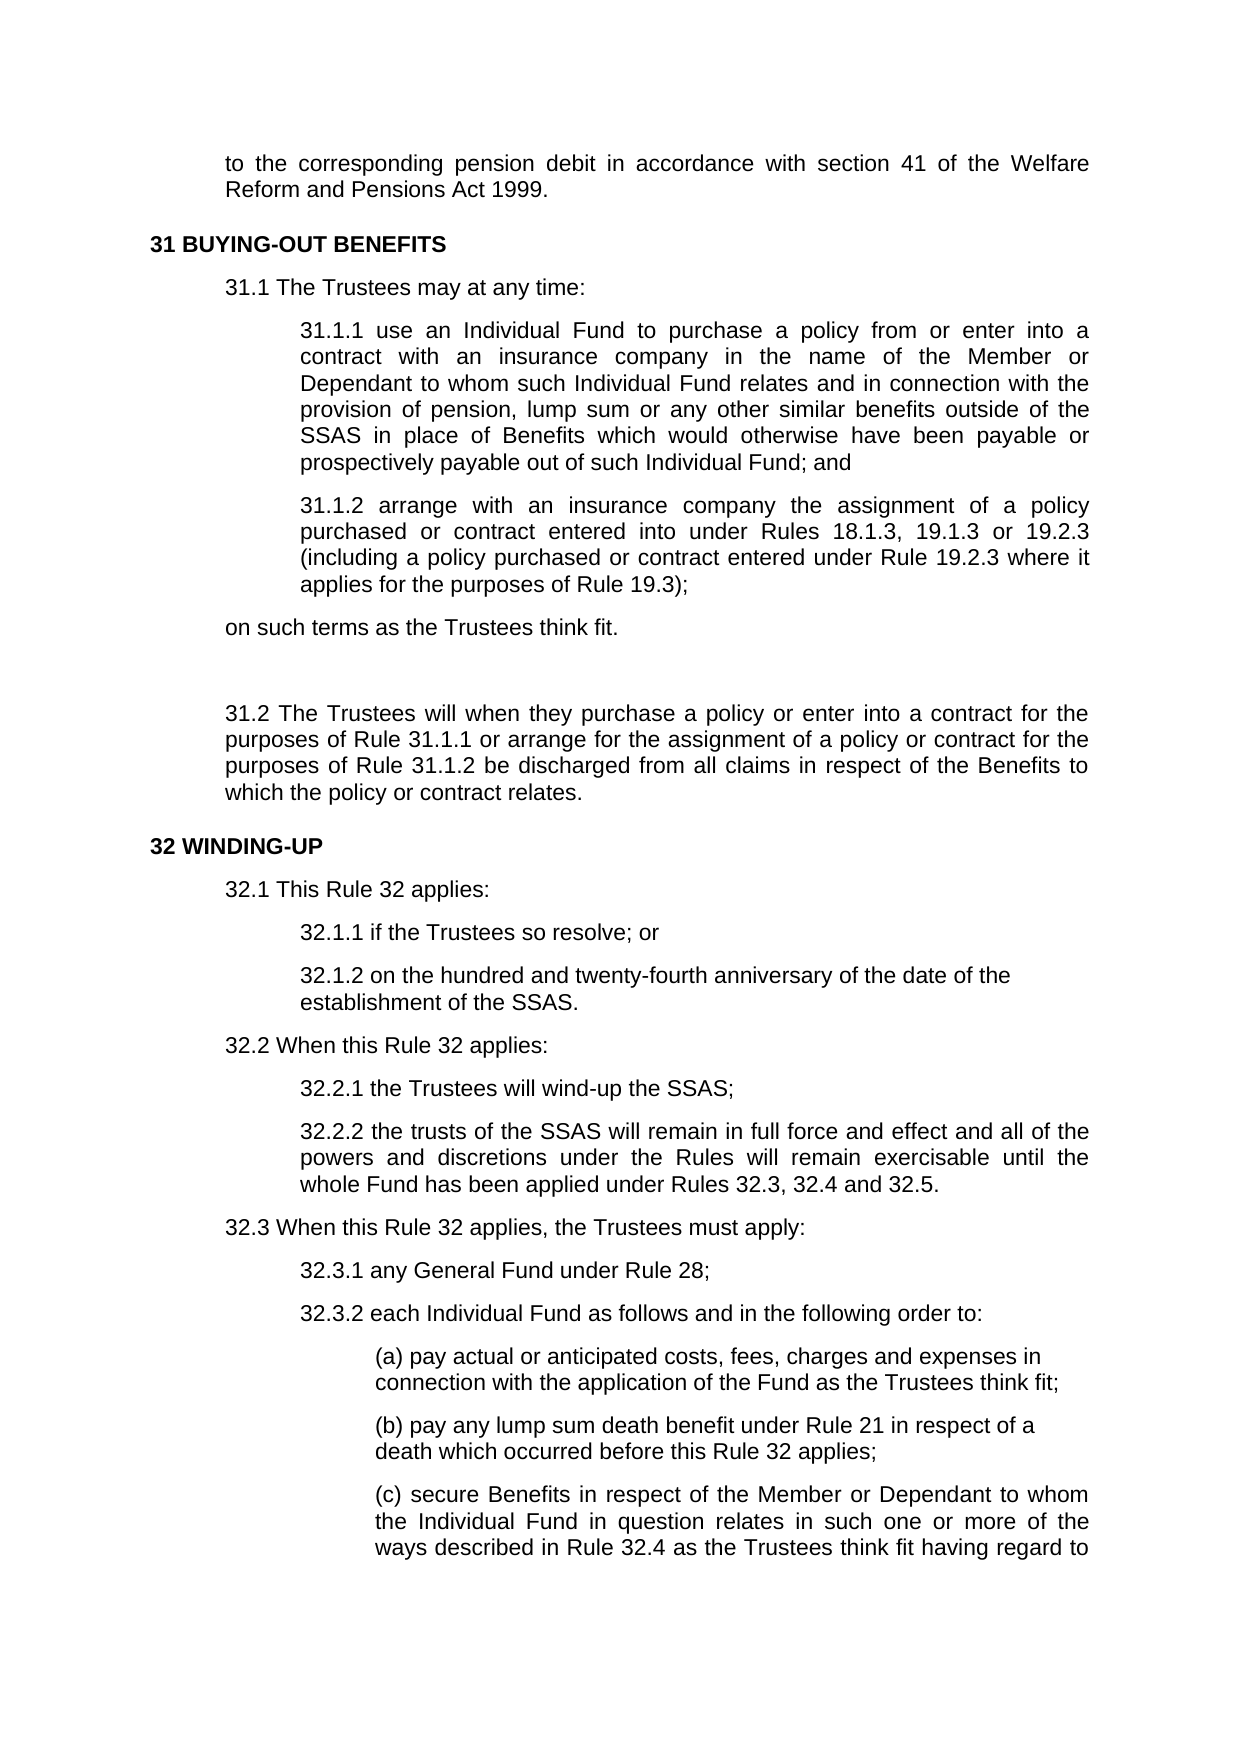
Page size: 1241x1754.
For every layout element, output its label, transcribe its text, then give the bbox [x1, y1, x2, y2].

text 32.3 When this Rule 32 applies, the Trustees must apply: [150, 1213, 1090, 1240]
text 31.1.1 use an Individual Fund to purchase a policy from or enter into a contract with an insurance company in the name of the Member or Dependant to whom such Individual Fund relates and in connection with the provision of pension, lump sum or any other similar benefits outside of the SSAS in place of Benefits which would otherwise have been payable or prospectively payable out of such Individual Fund; and [300, 317, 1090, 475]
text 32.1.1 if the Trustees so resolve; or [225, 919, 1090, 946]
text (a) pay actual or anticipated costs, fees, charges and expenses in connection with the application of the Fund as the Trustees think fit; [375, 1343, 1090, 1395]
text 31.1 The Trustees may at any time: [150, 274, 1090, 300]
text on such terms as the Trustees think fit. [150, 614, 1090, 640]
text 32.1 This Rule 32 applies: [150, 876, 1090, 903]
text 32.3.2 each Individual Fund as follows and in the following order to: [225, 1299, 1090, 1326]
text 31.2 The Trustees will when they purchase a policy or enter into a contract for the purposes of Rule 31.1.1 or arrange for the assignment of a policy or contract for the purposes of Rule 31.1.2 be discharged from all claims in respect of the Benefits to which the policy or contract relates. [225, 700, 1090, 805]
text 31 BUYING-OUT BENEFITS [150, 231, 1090, 257]
text 32.2.1 the Trustees will wind-up the SSAS; [225, 1075, 1090, 1101]
text 32.2 When this Rule 32 applies: [150, 1032, 1090, 1058]
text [375, 1481, 1090, 1560]
text 32 WINDING-UP [150, 833, 1090, 860]
text 32.1.2 on the hundred and twenty-fourth anniversary of the date of the establishment of the SSAS. [300, 962, 1090, 1015]
text 32.2.2 the trusts of the SSAS will remain in full force and effect and all of the powers and discretions under the Rules will remain exercisable until the whole Fund has been applied under Rules 32.3, 32.4 and 32.5. [300, 1118, 1090, 1197]
text 32.3.1 any General Fund under Rule 28; [225, 1257, 1090, 1283]
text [225, 150, 1090, 203]
text (b) pay any lump sum death benefit under Rule 21 in respect of a death which occurred before this Rule 32 applies; [375, 1412, 1090, 1465]
text 31.1.2 arrange with an insurance company the assignment of a policy purchased or contract entered into under Rules 18.1.3, 19.1.3 or 19.2.3 (including a policy purchased or contract entered under Rule 19.2.3 where it applies for the purposes of Rule 19.3); [300, 492, 1090, 597]
